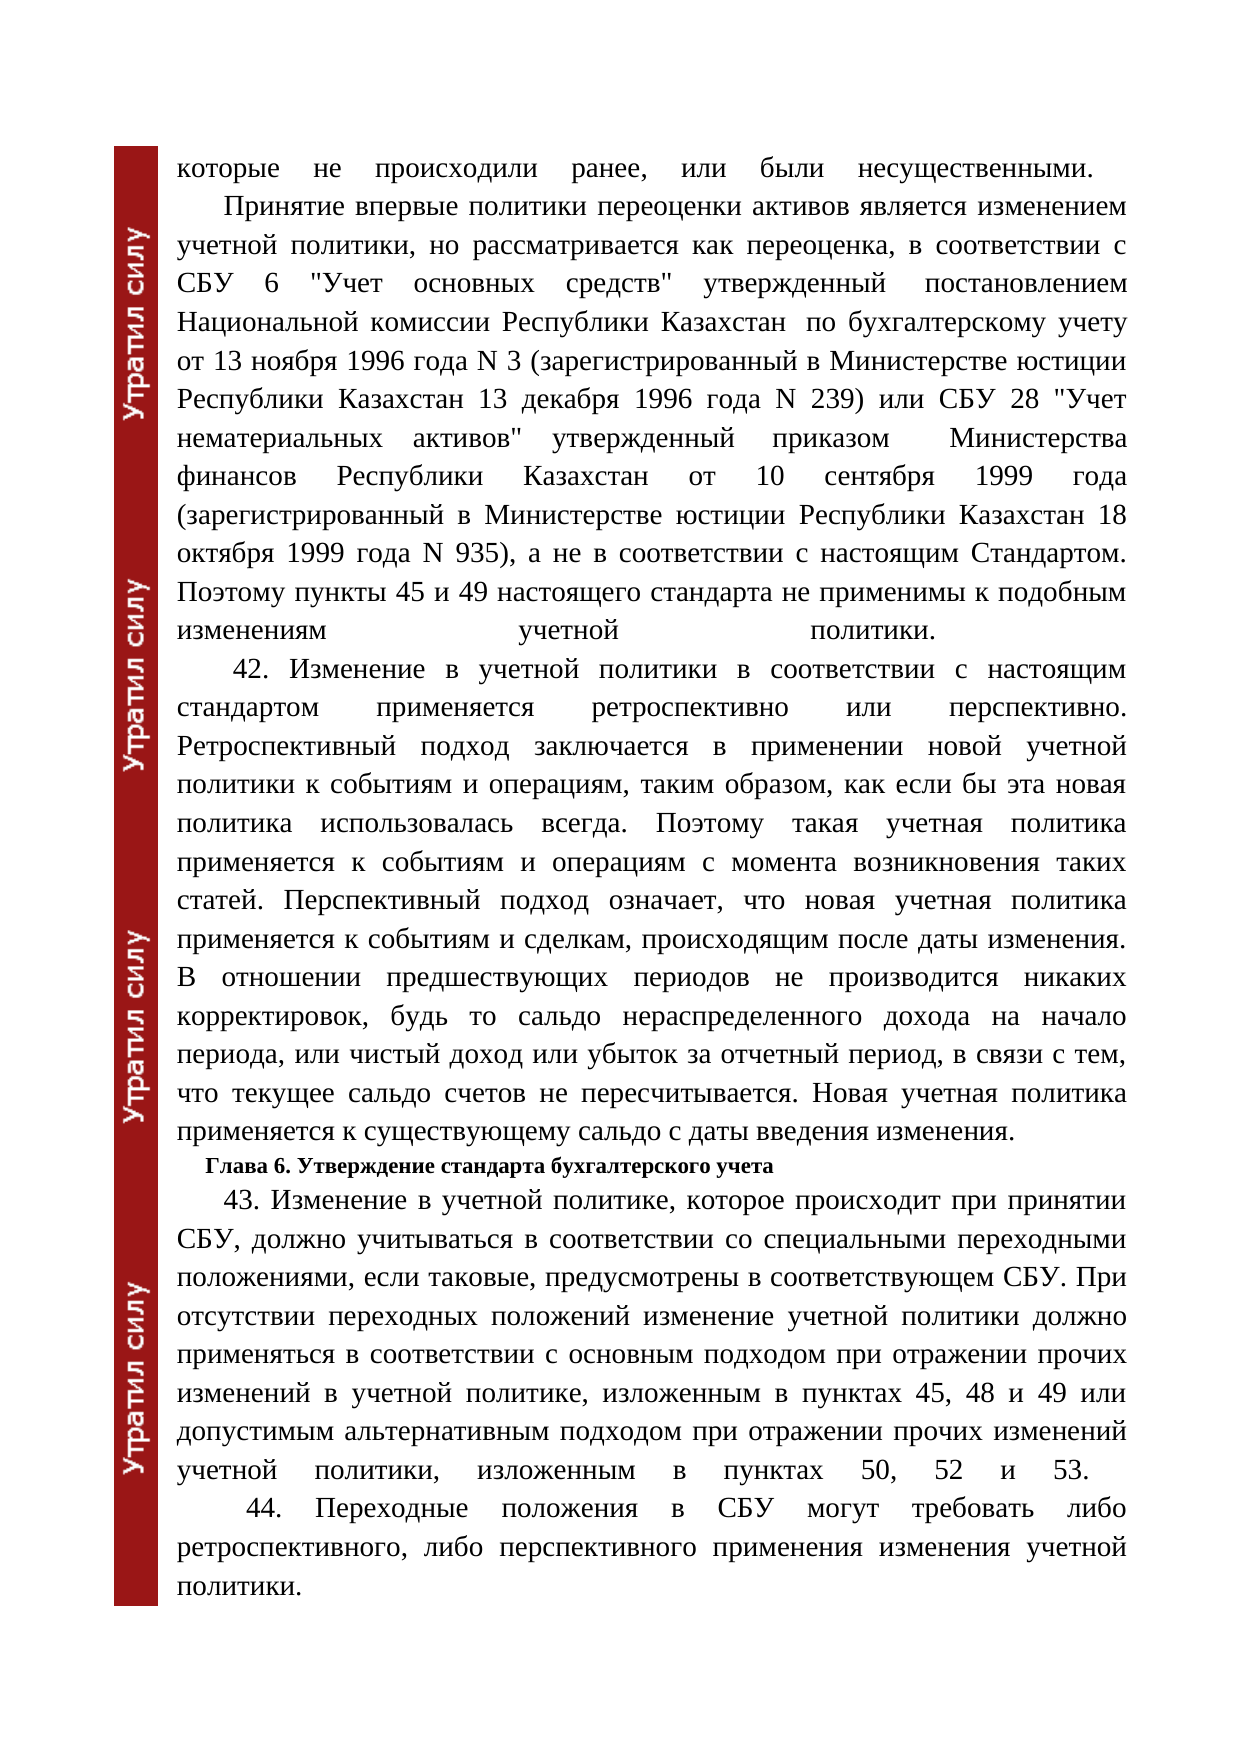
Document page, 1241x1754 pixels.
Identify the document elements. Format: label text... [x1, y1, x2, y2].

text Глава 6. Утверждение стандарта бухгалтерского учета [112, 1152, 1128, 1178]
picture [114, 146, 158, 150]
text 43. Изменение в учетной политике, которое происходит при принятии СБУ, должно учитываться в соответствии со специальными переходными положениями, если таковые, предусмотрены в соответствующем СБУ. При отсутствии переходных положений изменение учетной политики должно применяться в соответствии с основным подходом при отражении прочих изменений в учетной политике, изложенным в пунктах 45, 48 и 49 или допустимым альтернативным подходом при отражении прочих изменений учетной политики, изложенным в пунктах 50, 52 и 53. 44. Переходные положения в СБУ могут требовать либо ретроспективного, либо перспективного применения изменения учетной политики. [112, 1182, 1128, 1601]
picture [114, 1178, 158, 1182]
picture [114, 1147, 158, 1152]
picture [114, 1601, 158, 1606]
